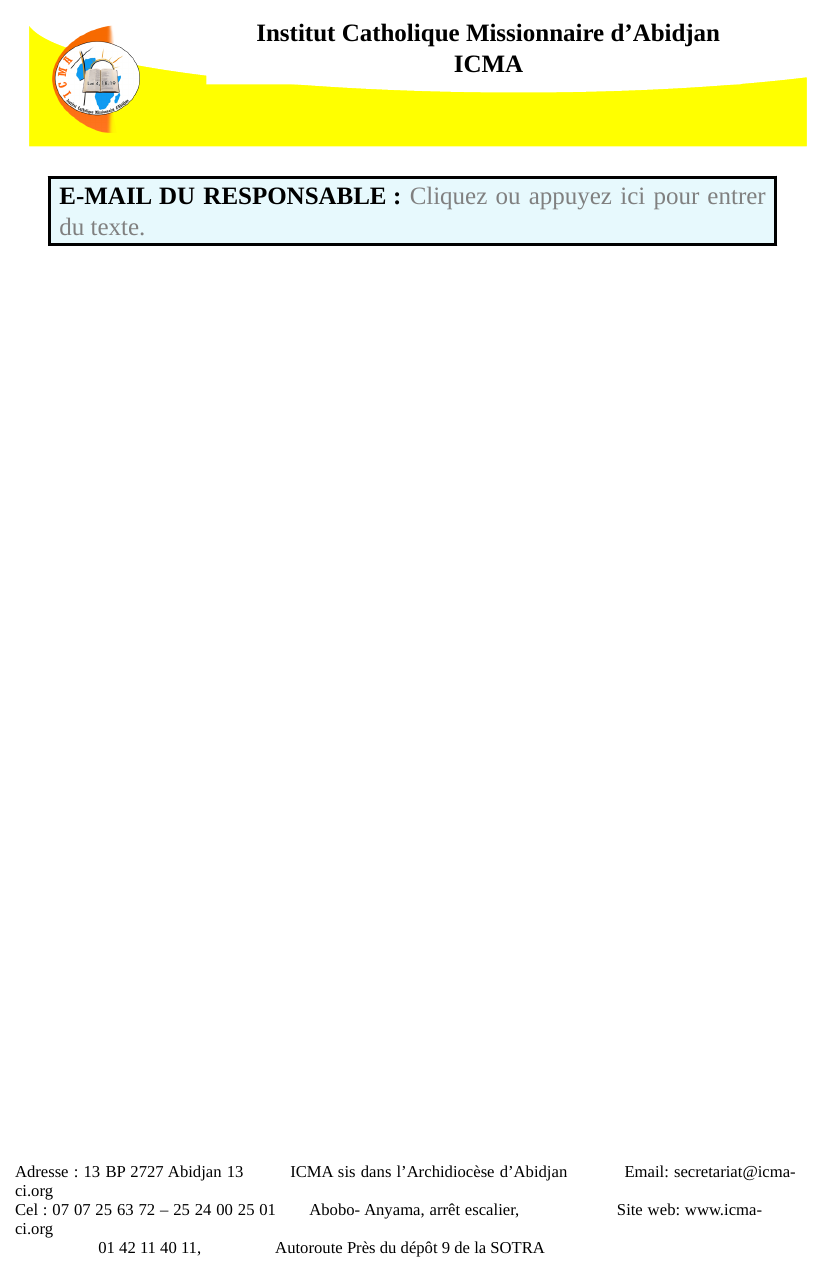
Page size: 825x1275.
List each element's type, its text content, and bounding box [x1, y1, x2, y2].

picture [42, 25, 150, 133]
text E-MAIL DU RESPONSABLE : [51, 179, 774, 243]
